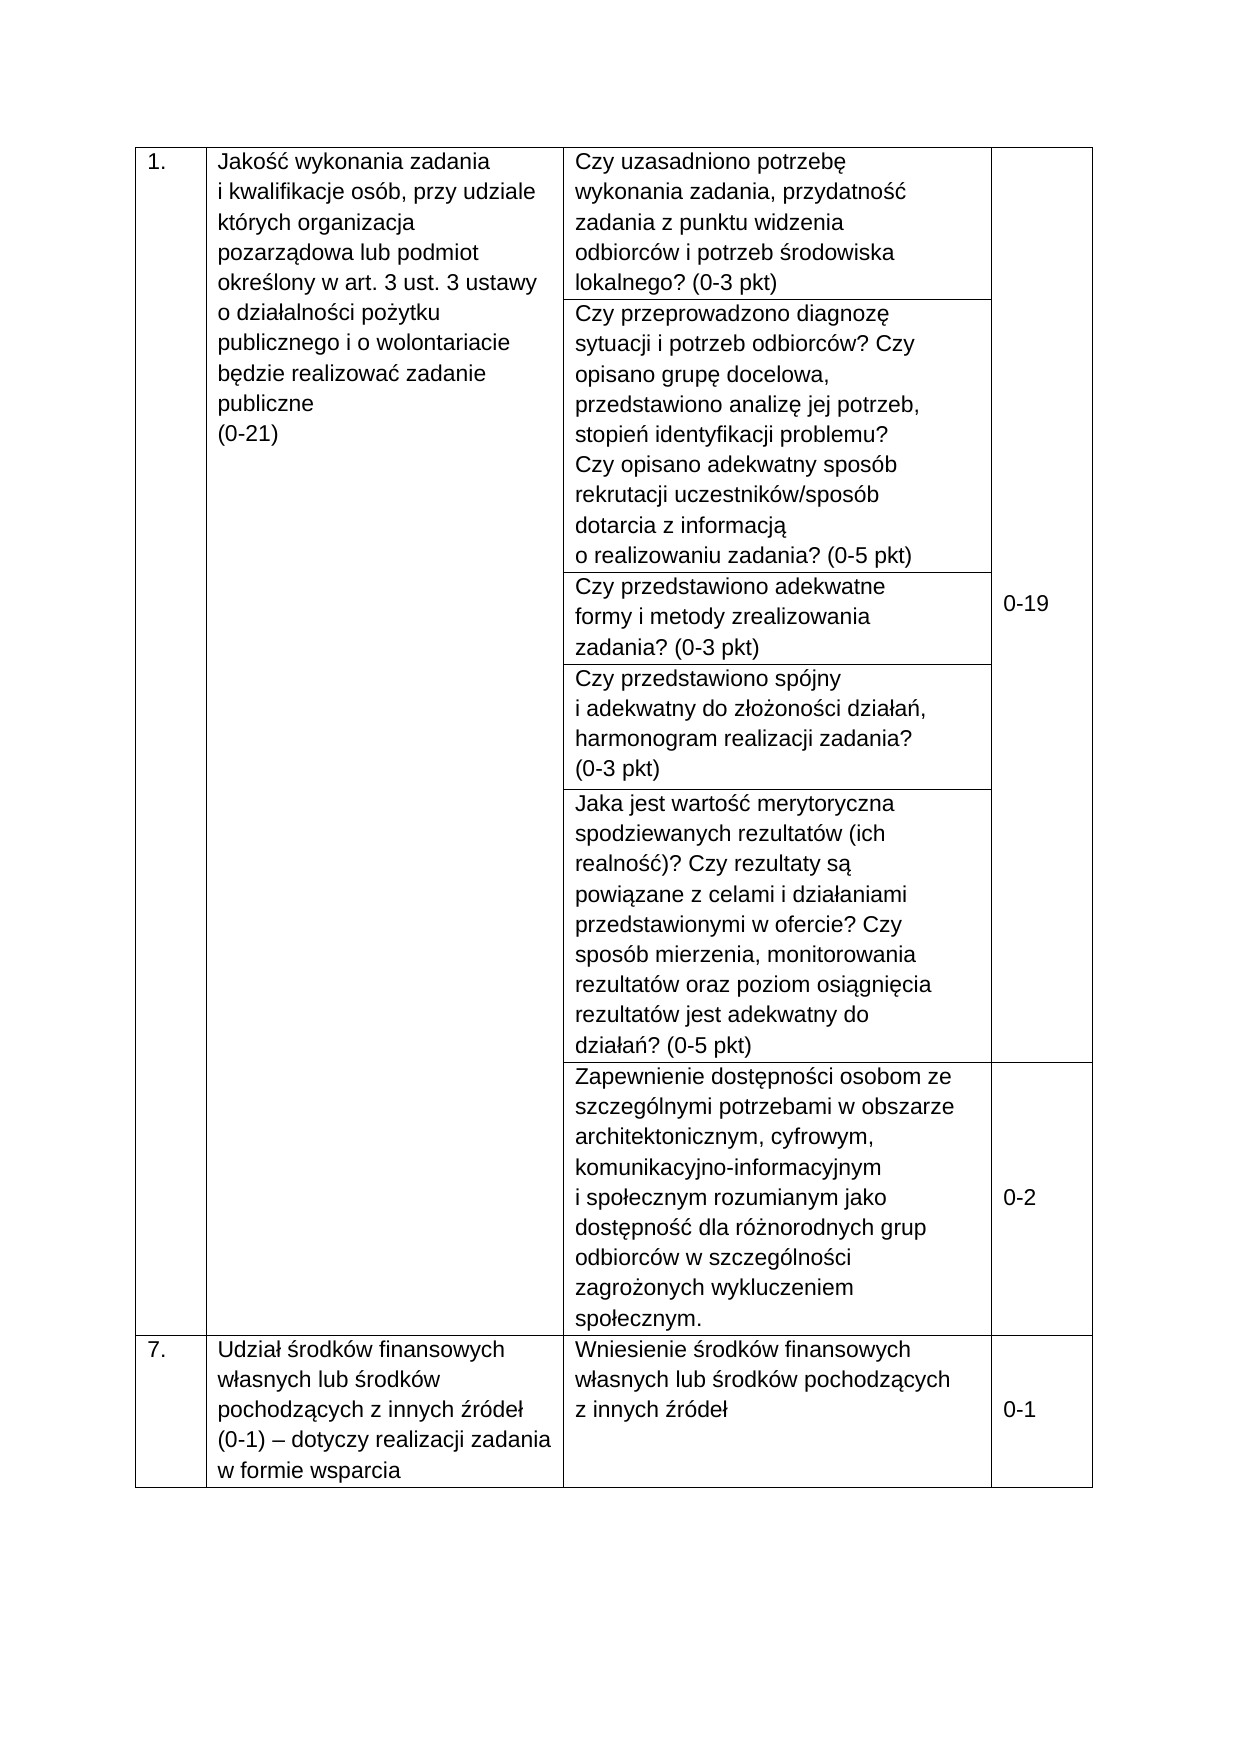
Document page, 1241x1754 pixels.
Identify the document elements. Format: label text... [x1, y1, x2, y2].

table_cell Zapewnienie dostępności osobom ze szczególnymi potrzebami w obszarze architektonicznym, cyfrowym, komunikacyjno-informacyjnym i społecznym rozumianym jako dostępność dla różnorodnych grup odbiorców w szczególności zagrożonych wykluczeniem społecznym. [564, 1063, 991, 1335]
table_cell 0-1 [992, 1336, 1092, 1487]
table_cell Czy przedstawiono spójny i adekwatny do złożoności działań, harmonogram realizacji zadania? (0-3 pkt) [564, 665, 991, 789]
table_header Czy uzasadniono potrzebę wykonania zadania, przydatność zadania z punktu widzenia odbiorców i potrzeb środowiska lokalnego? (0-3 pkt) [564, 148, 991, 299]
table_cell Wniesienie środków finansowych własnych lub środków pochodzących z innych źródeł [564, 1336, 991, 1487]
table_cell 0-2 [992, 1063, 1092, 1335]
table_cell [136, 1336, 206, 1487]
table_header [136, 148, 206, 1335]
table_header 0-19 [992, 148, 1092, 1062]
table_cell Czy przeprowadzono diagnozę sytuacji i potrzeb odbiorców? Czy opisano grupę docelowa, przedstawiono analizę jej potrzeb, stopień identyfikacji problemu? Czy opisano adekwatny sposób rekrutacji uczestników/sposób dotarcia z informacją o realizowaniu zadania? (0-5 pkt) [564, 300, 991, 572]
table_cell Jaka jest wartość merytoryczna spodziewanych rezultatów (ich realność)? Czy rezultaty są powiązane z celami i działaniami przedstawionymi w ofercie? Czy sposób mierzenia, monitorowania rezultatów oraz poziom osiągnięcia rezultatów jest adekwatny do działań? (0-5 pkt) [564, 790, 991, 1062]
table_header Jakość wykonania zadania i kwalifikacje osób, przy udziale których organizacja pozarządowa lub podmiot określony w art. 3 ust. 3 ustawy o działalności pożytku publicznego i o wolontariacie będzie realizować zadanie publiczne (0-21) [207, 148, 563, 1335]
table_cell Udział środków finansowych własnych lub środków pochodzących z innych źródeł (0-1) – dotyczy realizacji zadania w formie wsparcia [207, 1336, 563, 1487]
table_cell Czy przedstawiono adekwatne formy i metody zrealizowania zadania? (0-3 pkt) [564, 573, 991, 664]
